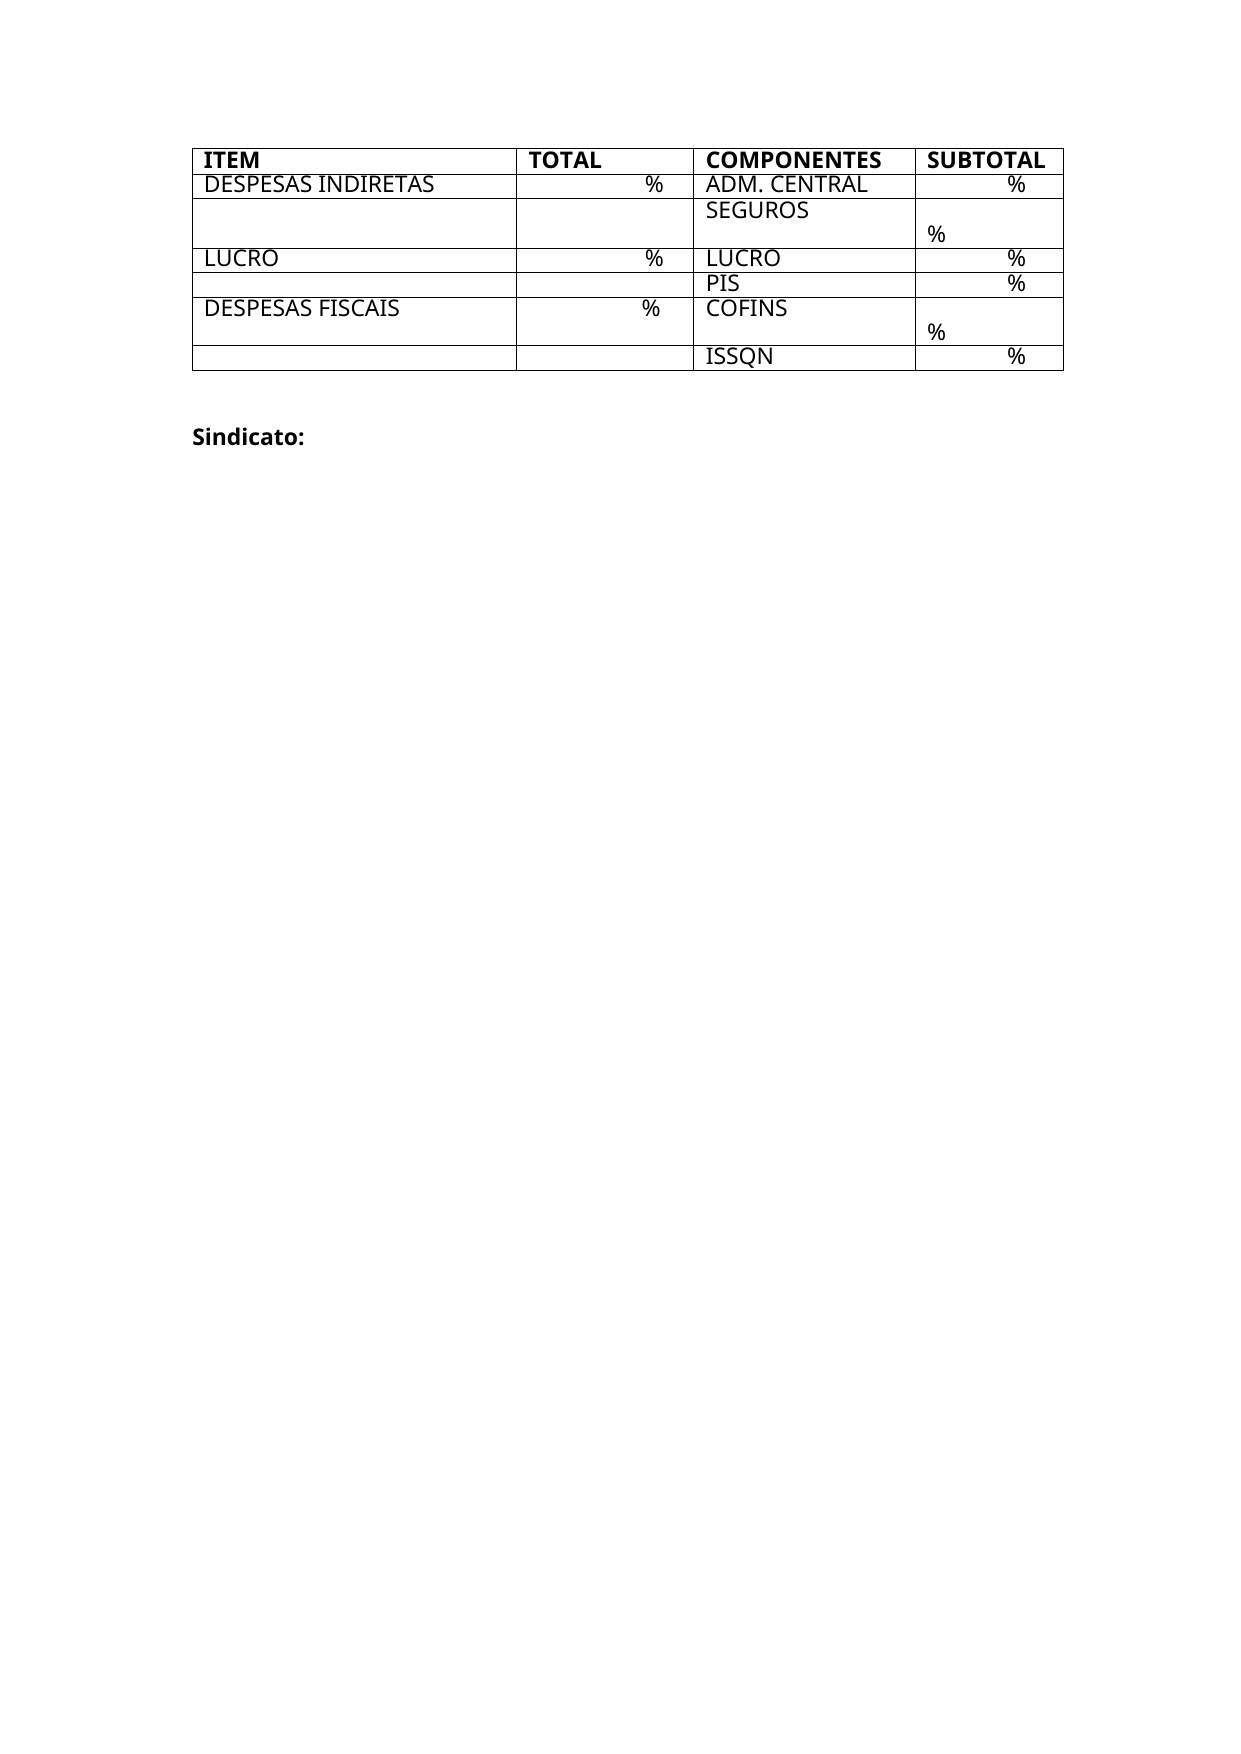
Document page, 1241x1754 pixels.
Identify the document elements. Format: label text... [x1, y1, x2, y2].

table_header TOTAL [517, 149, 693, 174]
table_cell COFINS [694, 298, 915, 345]
table_cell % [916, 199, 1063, 248]
table_cell [193, 346, 516, 370]
table_header COMPONENTES [694, 149, 915, 174]
table_cell DESPESAS INDIRETAS [193, 175, 516, 198]
table_cell LUCRO [694, 249, 915, 272]
table_cell [517, 273, 693, 297]
table_cell % [517, 298, 693, 345]
table_cell % [916, 249, 1063, 272]
table_cell % [517, 175, 693, 198]
table_cell % [916, 298, 1063, 345]
table_cell % [916, 175, 1063, 198]
table_cell ISSQN [694, 346, 915, 370]
table_cell [193, 273, 516, 297]
table_cell LUCRO [193, 249, 516, 272]
table_cell % [517, 249, 693, 272]
table_header ITEM [193, 149, 516, 174]
table_cell PIS [694, 273, 915, 297]
text Sindicato: [177, 421, 1063, 452]
table_cell [517, 199, 693, 248]
table_header SUBTOTAL [916, 149, 1063, 174]
table_cell ADM. CENTRAL [694, 175, 915, 198]
table_cell [193, 199, 516, 248]
table_cell [517, 346, 693, 370]
table_cell DESPESAS FISCAIS [193, 298, 516, 345]
table_cell % [916, 346, 1063, 370]
table_cell % [916, 273, 1063, 297]
table_cell SEGUROS [694, 199, 915, 248]
